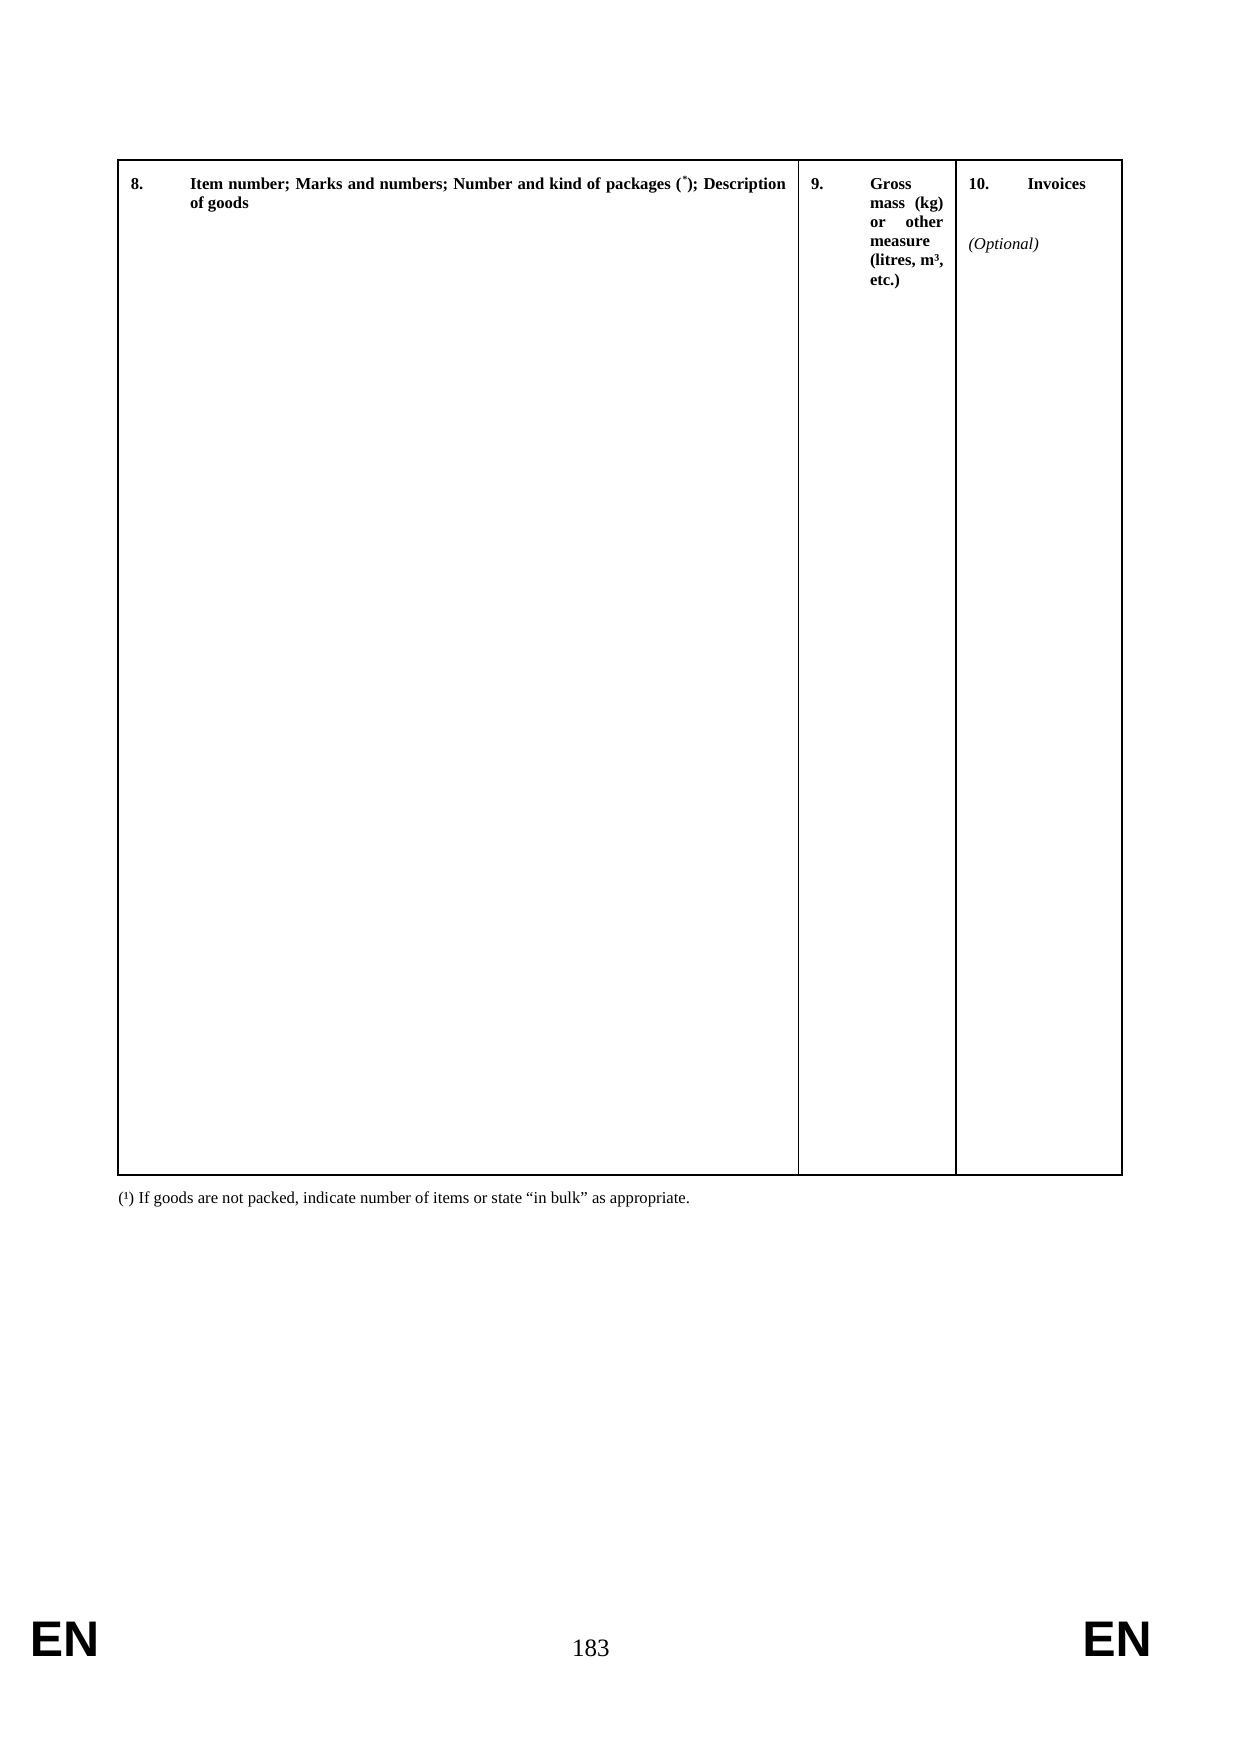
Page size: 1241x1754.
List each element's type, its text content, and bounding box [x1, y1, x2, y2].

text (¹) If goods are not packed, indicate number of items or state “in bulk” as appropriate. [118, 1188, 1122, 1207]
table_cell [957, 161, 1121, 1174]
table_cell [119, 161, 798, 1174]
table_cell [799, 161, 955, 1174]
